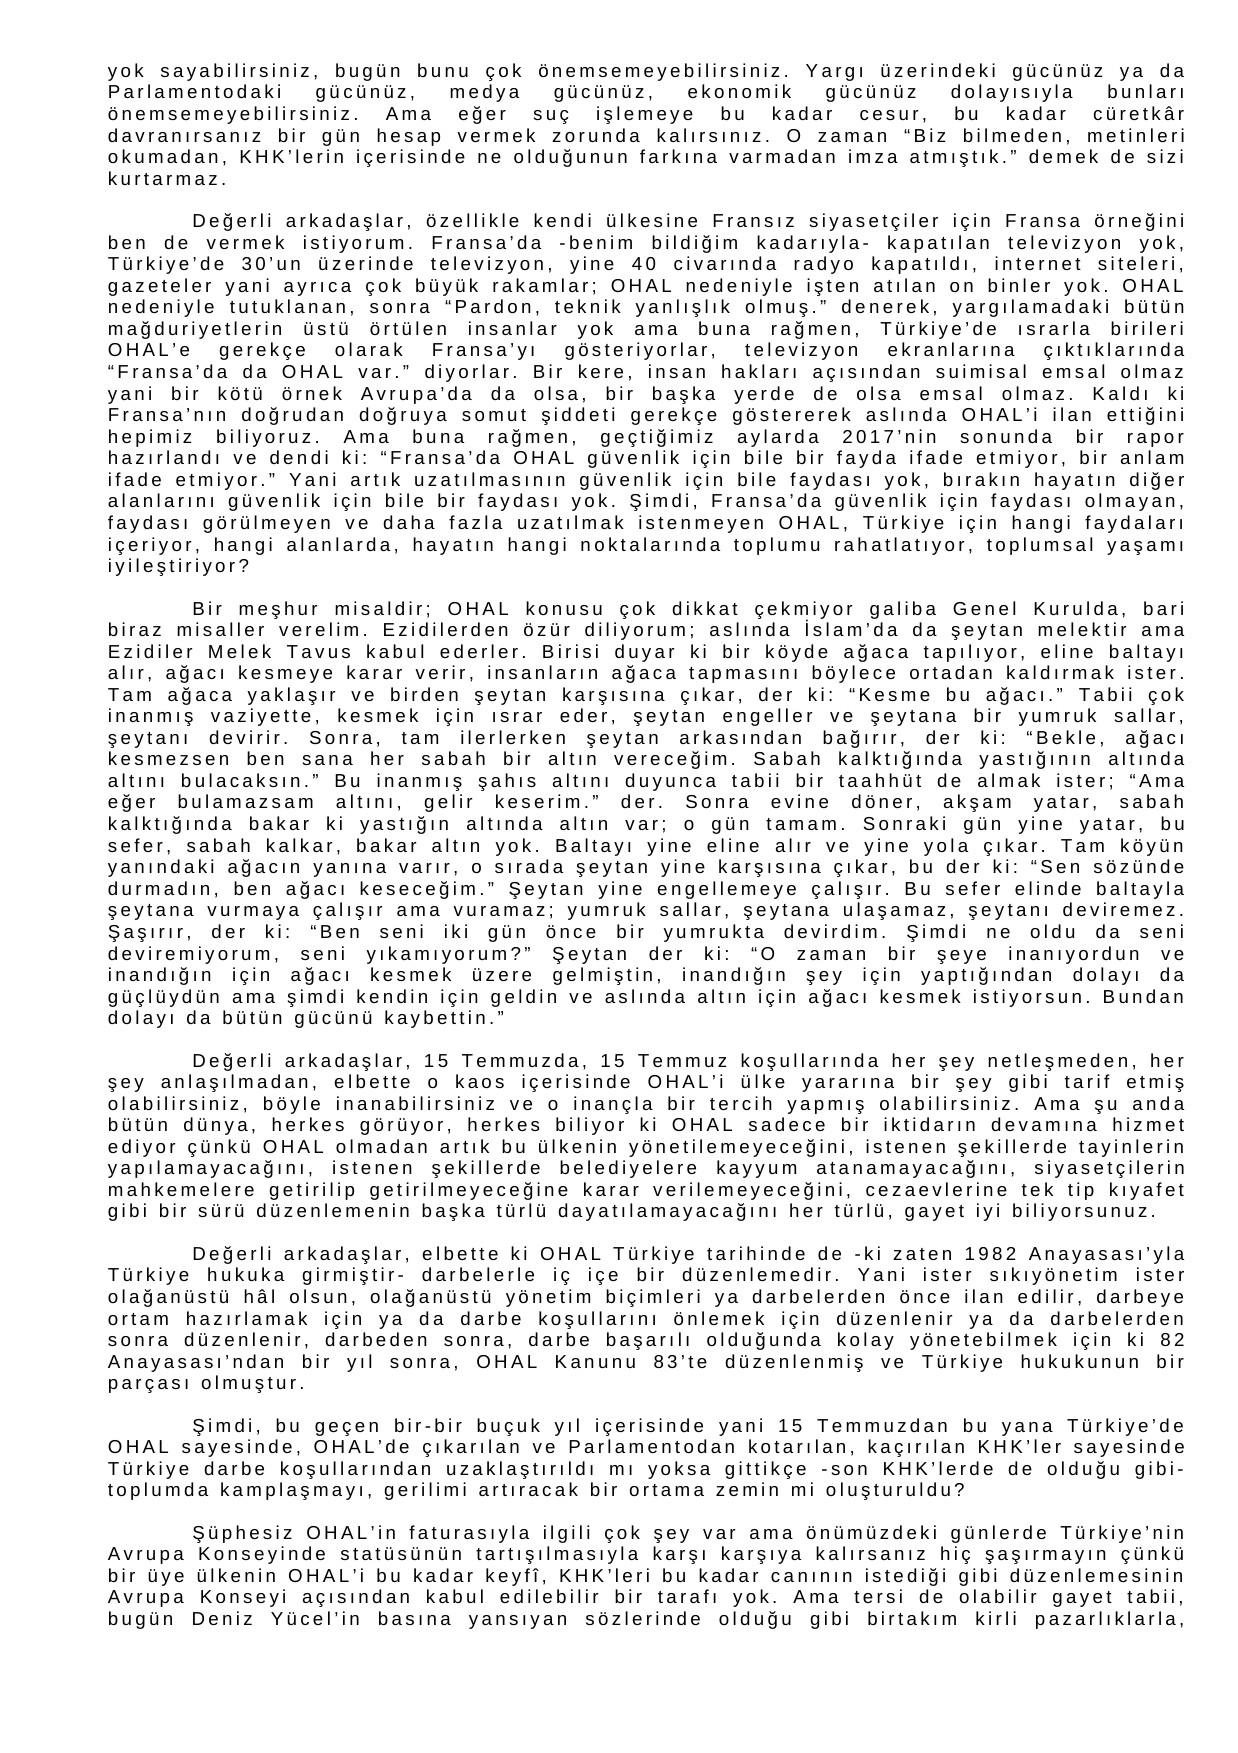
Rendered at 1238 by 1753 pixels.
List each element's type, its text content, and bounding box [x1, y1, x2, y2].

text Değerli arkadaşlar, özellikle kendi ülkesine Fransız siyasetçiler için Fransa örneğini ben de vermek istiyorum. Fransa’da -benim bildiğim kadarıyla- kapatılan televizyon yok, Türkiye’de 30’un üzerinde televizyon, yine 40 civarında radyo kapatıldı, internet siteleri, gazeteler yani ayrıca çok büyük rakamlar; OHAL nedeniyle işten atılan on binler yok. OHAL nedeniyle tutuklanan, sonra “Pardon, teknik yanlışlık olmuş.” denerek, yargılamadaki bütün mağduriyetlerin üstü örtülen insanlar yok ama buna rağmen, Türkiye’de ısrarla birileri OHAL’e gerekçe olarak Fransa’yı gösteriyorlar, televizyon ekranlarına çıktıklarında “Fransa’da da OHAL var.” diyorlar. Bir kere, insan hakları açısından suimisal emsal olmaz yani bir kötü örnek Avrupa’da da olsa, bir başka yerde de olsa emsal olmaz. Kaldı ki Fransa’nın doğrudan doğruya somut şiddeti gerekçe göstererek aslında OHAL’i ilan ettiğini hepimiz biliyoruz. Ama buna rağmen, geçtiğimiz aylarda 2017’nin sonunda bir rapor hazırlandı ve dendi ki: “Fransa’da OHAL güvenlik için bile bir fayda ifade etmiyor, bir anlam ifade etmiyor.” Yani artık uzatılmasının güvenlik için bile faydası yok, bırakın hayatın diğer alanlarını güvenlik için bile bir faydası yok. Şimdi, Fransa’da güvenlik için faydası olmayan, faydası görülmeyen ve daha fazla uzatılmak istenmeyen OHAL, Türkiye için hangi faydaları içeriyor, hangi alanlarda, hayatın hangi noktalarında toplumu rahatlatıyor, toplumsal yaşamı iyileştiriyor? [108, 210, 1186, 576]
text Değerli arkadaşlar, elbette ki OHAL Türkiye tarihinde de -ki zaten 1982 Anayasası’yla Türkiye hukuka girmiştir- darbelerle iç içe bir düzenlemedir. Yani ister sıkıyönetim ister olağanüstü hâl olsun, olağanüstü yönetim biçimleri ya darbelerden önce ilan edilir, darbeye ortam hazırlamak için ya da darbe koşullarını önlemek için düzenlenir ya da darbelerden sonra düzenlenir, darbeden sonra, darbe başarılı olduğunda kolay yönetebilmek için ki 82 Anayasası’ndan bir yıl sonra, OHAL Kanunu 83’te düzenlenmiş ve Türkiye hukukunun bir parçası olmuştur. [108, 1243, 1186, 1394]
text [108, 60, 1186, 189]
text Şimdi, bu geçen bir-bir buçuk yıl içerisinde yani 15 Temmuzdan bu yana Türkiye’de OHAL sayesinde, OHAL’de çıkarılan ve Parlamentodan kotarılan, kaçırılan KHK’ler sayesinde Türkiye darbe koşullarından uzaklaştırıldı mı yoksa gittikçe -son KHK’lerde de olduğu gibi- toplumda kamplaşmayı, gerilimi artıracak bir ortama zemin mi oluşturuldu? [108, 1414, 1186, 1501]
text Değerli arkadaşlar, 15 Temmuzda, 15 Temmuz koşullarında her şey netleşmeden, her şey anlaşılmadan, elbette o kaos içerisinde OHAL’i ülke yararına bir şey gibi tarif etmiş olabilirsiniz, böyle inanabilirsiniz ve o inançla bir tercih yapmış olabilirsiniz. Ama şu anda bütün dünya, herkes görüyor, herkes biliyor ki OHAL sadece bir iktidarın devamına hizmet ediyor çünkü OHAL olmadan artık bu ülkenin yönetilemeyeceğini, istenen şekillerde tayinlerin yapılamayacağını, istenen şekillerde belediyelere kayyum atanamayacağını, siyasetçilerin mahkemelere getirilip getirilmeyeceğine karar verilemeyeceğini, cezaevlerine tek tip kıyafet gibi bir sürü düzenlemenin başka türlü dayatılamayacağını her türlü, gayet iyi biliyorsunuz. [108, 1049, 1186, 1222]
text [108, 1522, 1186, 1629]
text Bir meşhur misaldir; OHAL konusu çok dikkat çekmiyor galiba Genel Kurulda, bari biraz misaller verelim. Ezidilerden özür diliyorum; aslında İslam’da da şeytan melektir ama Ezidiler Melek Tavus kabul ederler. Birisi duyar ki bir köyde ağaca tapılıyor, eline baltayı alır, ağacı kesmeye karar verir, insanların ağaca tapmasını böylece ortadan kaldırmak ister. Tam ağaca yaklaşır ve birden şeytan karşısına çıkar, der ki: “Kesme bu ağacı.” Tabii çok inanmış vaziyette, kesmek için ısrar eder, şeytan engeller ve şeytana bir yumruk sallar, şeytanı devirir. Sonra, tam ilerlerken şeytan arkasından bağırır, der ki: “Bekle, ağacı kesmezsen ben sana her sabah bir altın vereceğim. Sabah kalktığında yastığının altında altını bulacaksın.” Bu inanmış şahıs altını duyunca tabii bir taahhüt de almak ister; “Ama eğer bulamazsam altını, gelir keserim.” der. Sonra evine döner, akşam yatar, sabah kalktığında bakar ki yastığın altında altın var; o gün tamam. Sonraki gün yine yatar, bu sefer, sabah kalkar, bakar altın yok. Baltayı yine eline alır ve yine yola çıkar. Tam köyün yanındaki ağacın yanına varır, o sırada şeytan yine karşısına çıkar, bu der ki: “Sen sözünde durmadın, ben ağacı keseceğim.” Şeytan yine engellemeye çalışır. Bu sefer elinde baltayla şeytana vurmaya çalışır ama vuramaz; yumruk sallar, şeytana ulaşamaz, şeytanı deviremez. Şaşırır, der ki: “Ben seni iki gün önce bir yumrukta devirdim. Şimdi ne oldu da seni deviremiyorum, seni yıkamıyorum?” Şeytan der ki: “O zaman bir şeye inanıyordun ve inandığın için ağacı kesmek üzere gelmiştin, inandığın şey için yaptığından dolayı da güçlüydün ama şimdi kendin için geldin ve aslında altın için ağacı kesmek istiyorsun. Bundan dolayı da bütün gücünü kaybettin.” [108, 597, 1186, 1028]
